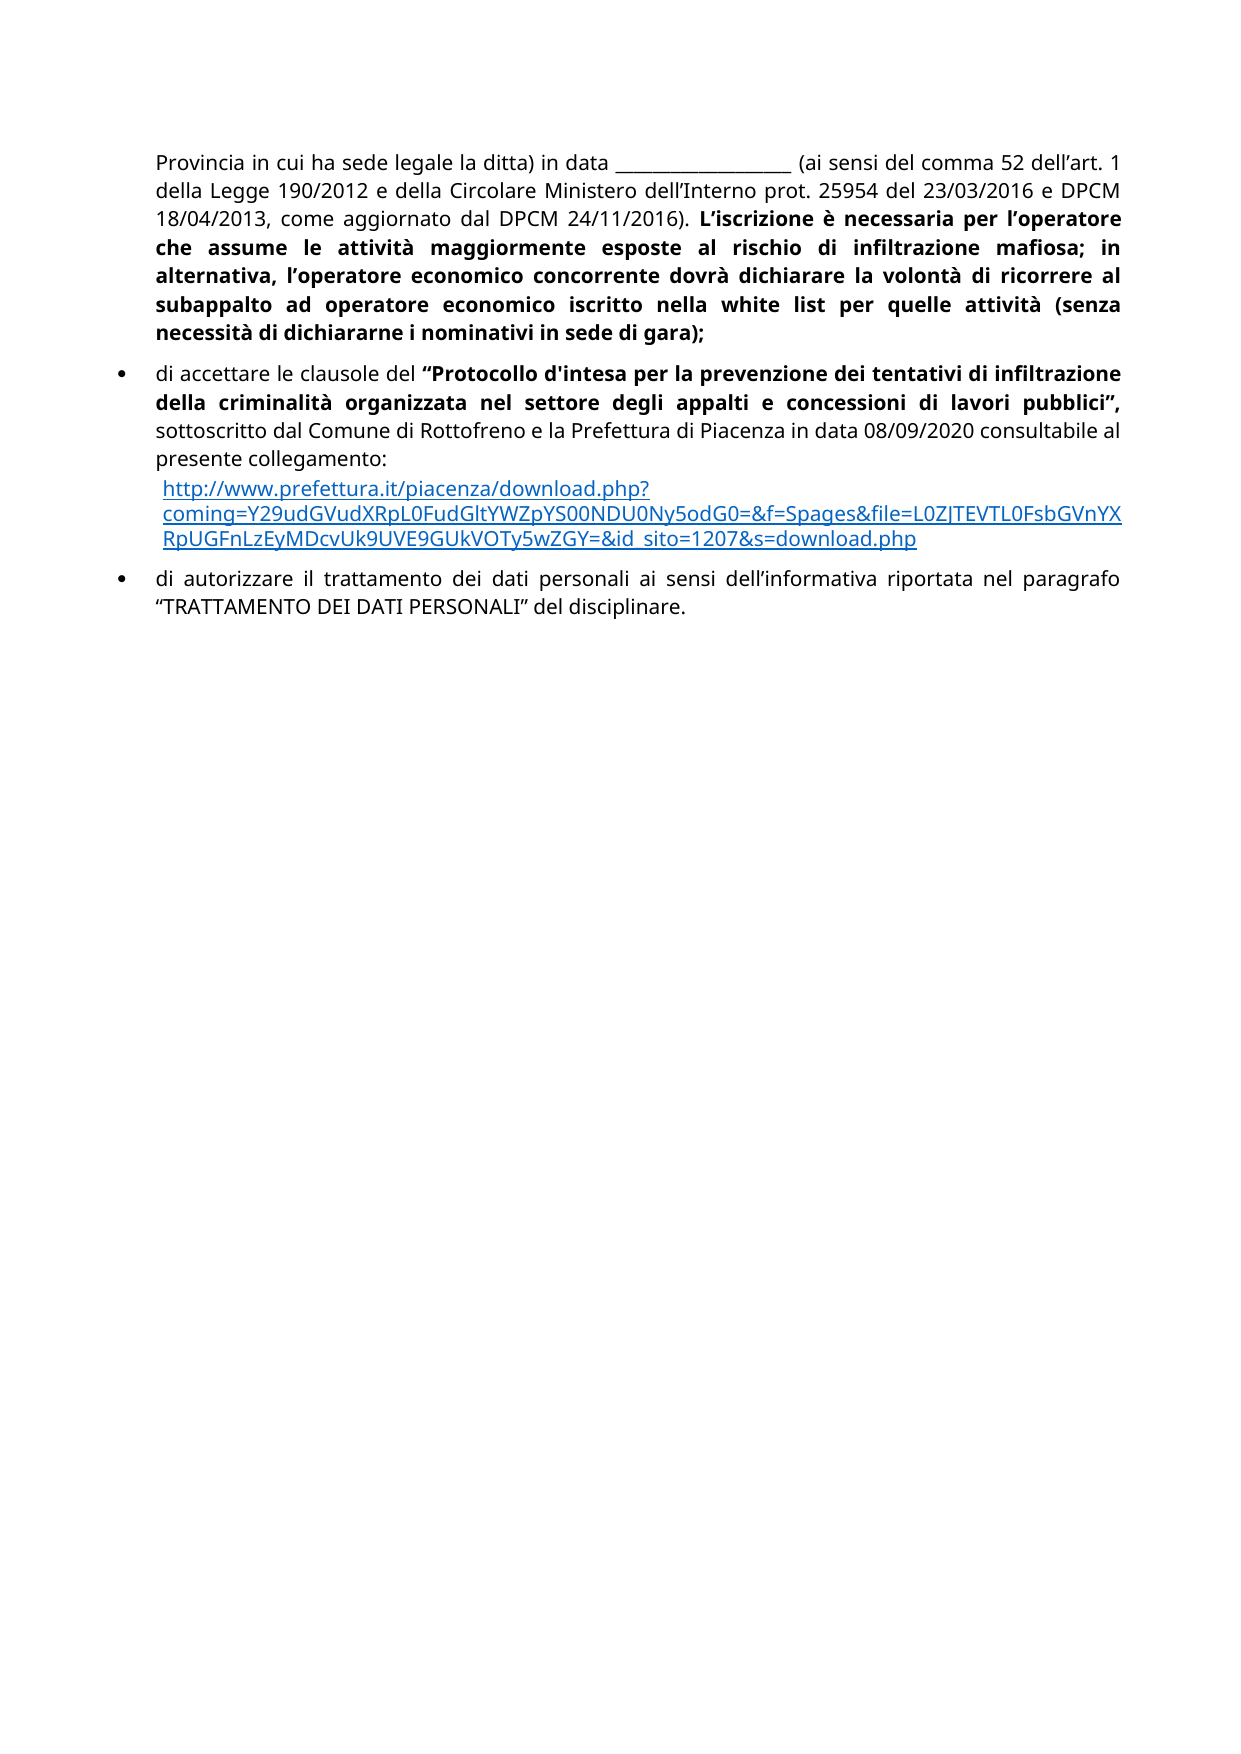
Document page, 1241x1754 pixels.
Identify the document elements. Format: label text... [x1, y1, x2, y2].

list di accettare le clausole del “Protocollo d'intesa per la prevenzione dei tentativi di infiltrazione della criminalità organizzata nel settore degli appalti e concessioni di lavori pubblici”, sottoscritto dal Comune di Rottofreno e la Prefettura di Piacenza in data 08/09/2020 consultabile al presente collegamento: [118, 359, 1122, 473]
list http://www.prefettura.it/piacenza/download.php?coming=Y29udGVudXRpL0FudGltYWZpYS00NDU0Ny5odG0=&f=Spages&file=L0ZJTEVTL0FsbGVnYXRpUGFnLzEyMDcvUk9UVE9GUkVOTy5wZGY=&id_sito=1207&s=download.php [162, 477, 1122, 523]
list di autorizzare il trattamento dei dati personali ai sensi dell’informativa riportata nel paragrafo “TRATTAMENTO DEI DATI PERSONALI” del disciplinare. [118, 564, 1122, 621]
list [118, 148, 1122, 347]
list http://www.prefettura.it/piacenza/download.php?coming=Y29udGVudXRpL0FudGltYWZpYS00NDU0Ny5odG0=&f=Spages&file=L0ZJTEVTL0FsbGVnYXRpUGFnLzEyMDcvUk9UVE9GUkVOTy5wZGY=&id_sito=1207&s=download.php [162, 524, 1122, 551]
